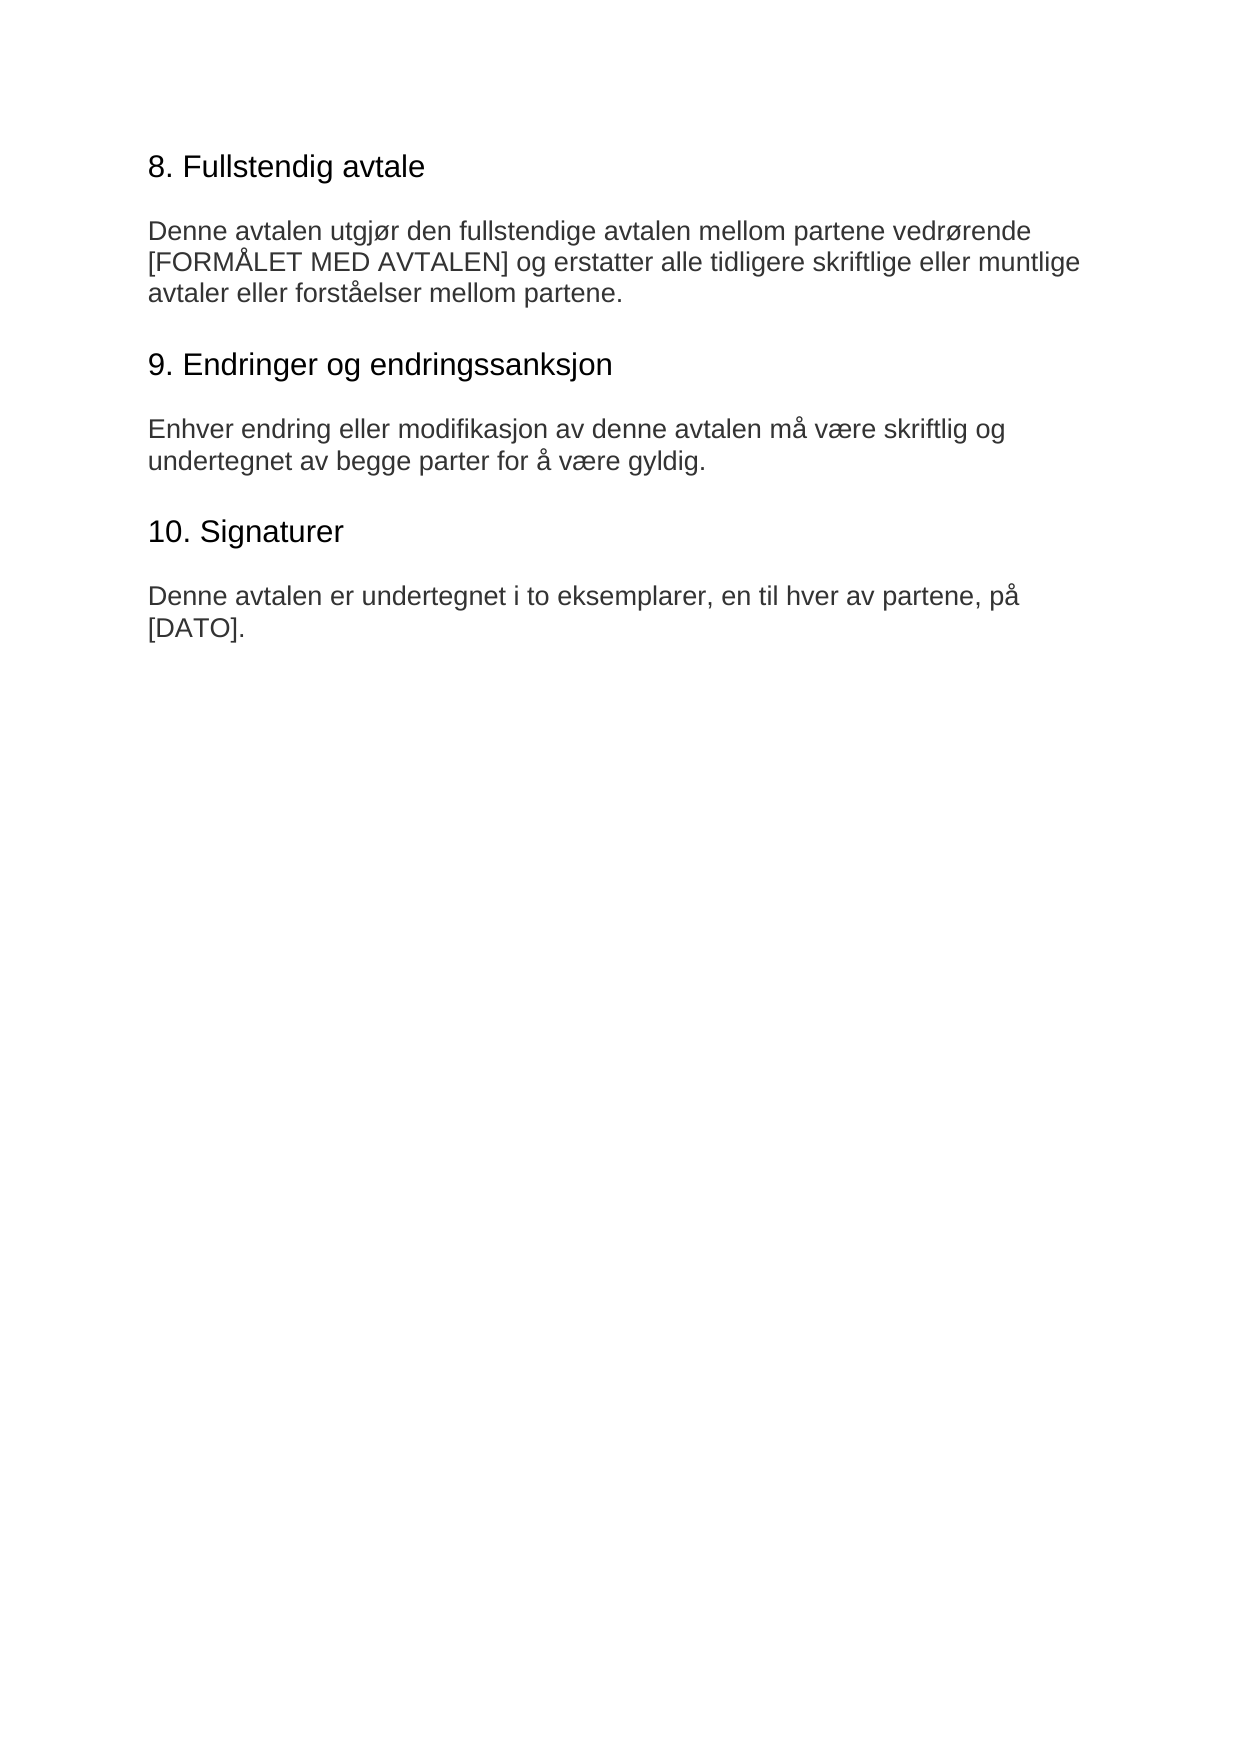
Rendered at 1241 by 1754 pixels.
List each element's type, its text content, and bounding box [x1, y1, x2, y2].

text Denne avtalen er undertegnet i to eksemplarer, en til hver av partene, på [DATO]. [148, 580, 1093, 643]
text 8. Fullstendig avtale [148, 148, 1093, 183]
text Enhver endring eller modifikasjon av denne avtalen må være skriftlig og undertegnet av begge parter for å være gyldig. [148, 413, 1093, 476]
text 10. Signaturer [148, 513, 1093, 549]
text Denne avtalen utgjør den fullstendige avtalen mellom partene vedrørende [FORMÅLET MED AVTALEN] og erstatter alle tidligere skriftlige eller muntlige avtaler eller forståelser mellom partene. [148, 215, 1093, 308]
text 9. Endringer og endringssanksjon [148, 346, 1093, 382]
